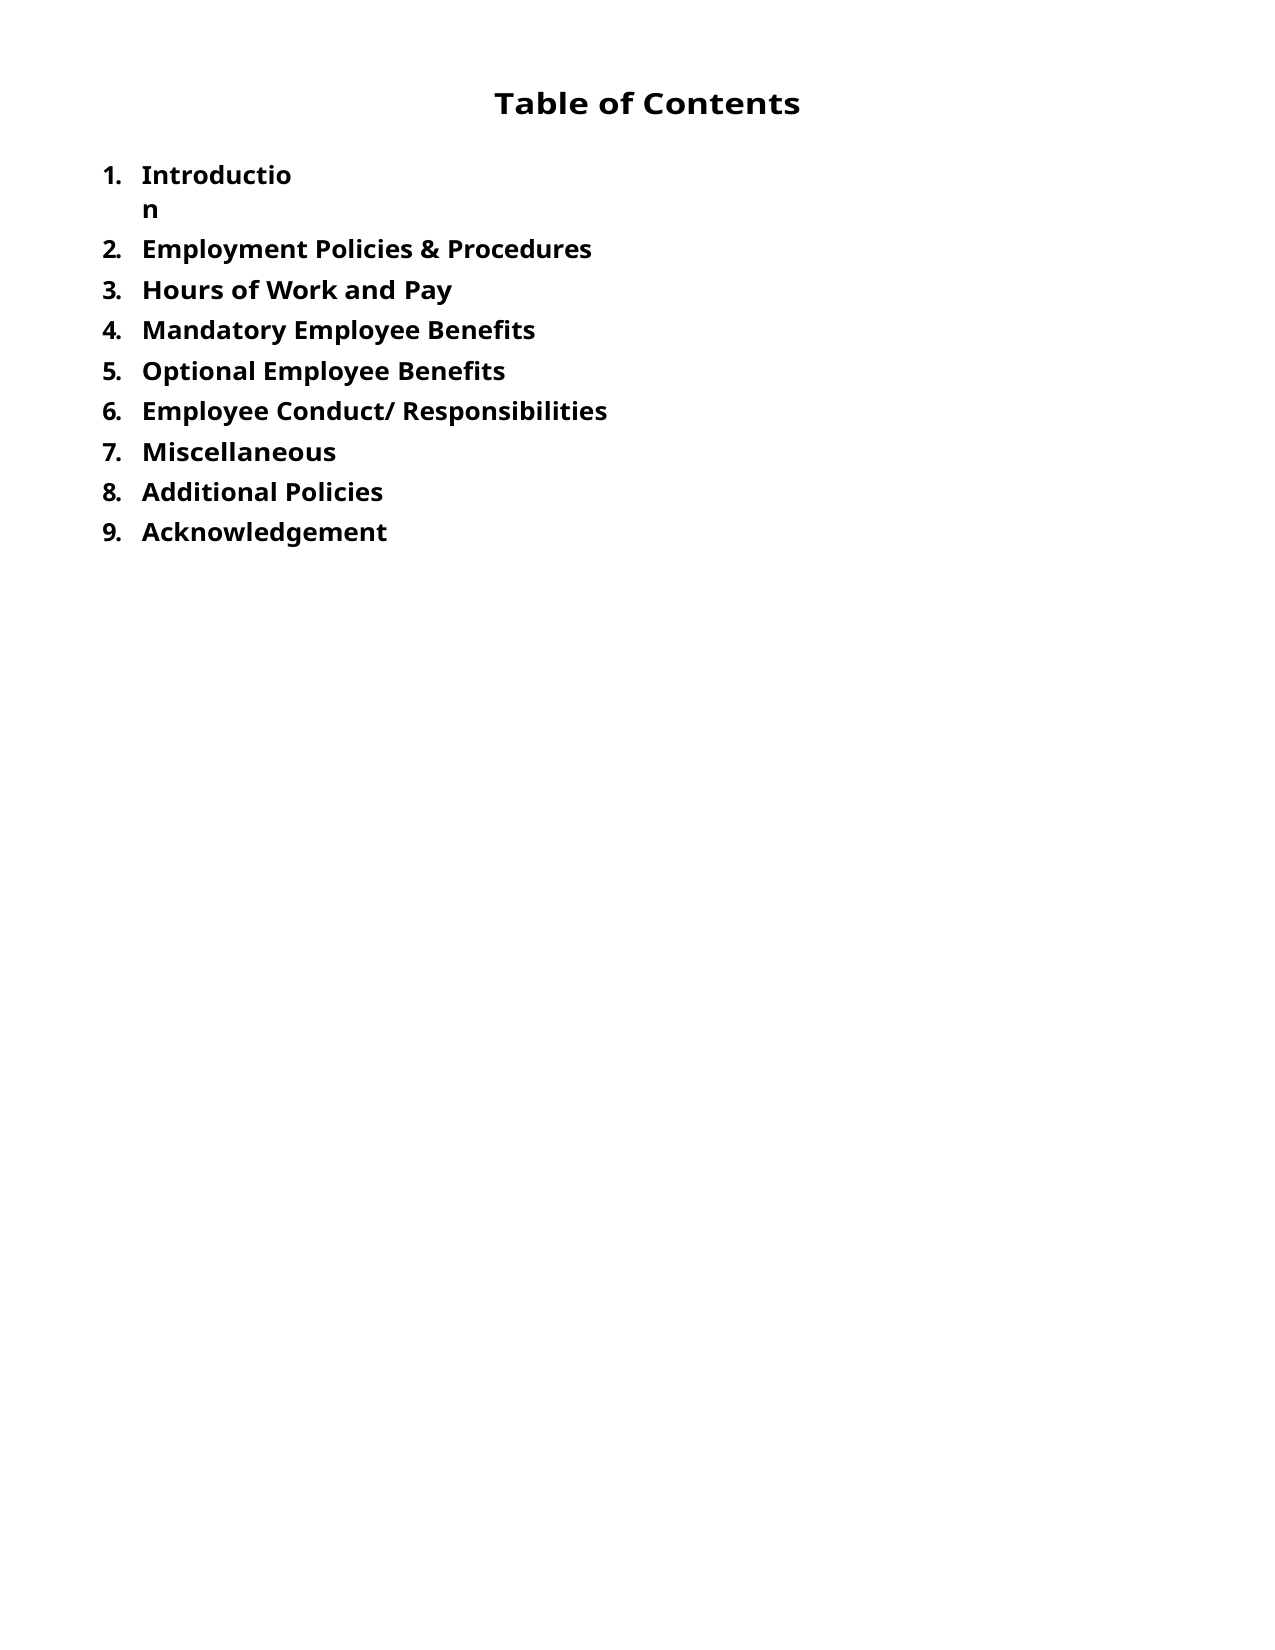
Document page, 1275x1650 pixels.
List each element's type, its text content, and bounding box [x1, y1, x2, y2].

list Additional Policies [102, 474, 1200, 509]
list Optional Employee Benefits [102, 353, 1200, 387]
list Introduction [102, 157, 297, 226]
list Employment Policies & Procedures [102, 232, 1200, 266]
list Acknowledgement [102, 515, 1200, 549]
list Mandatory Employee Benefits [102, 313, 1200, 347]
list Miscellaneous [102, 434, 1200, 468]
text Table of Contents [494, 83, 1200, 123]
list Employee Conduct/ Responsibilities [102, 394, 1200, 428]
list Hours of Work and Pay [102, 272, 1200, 306]
